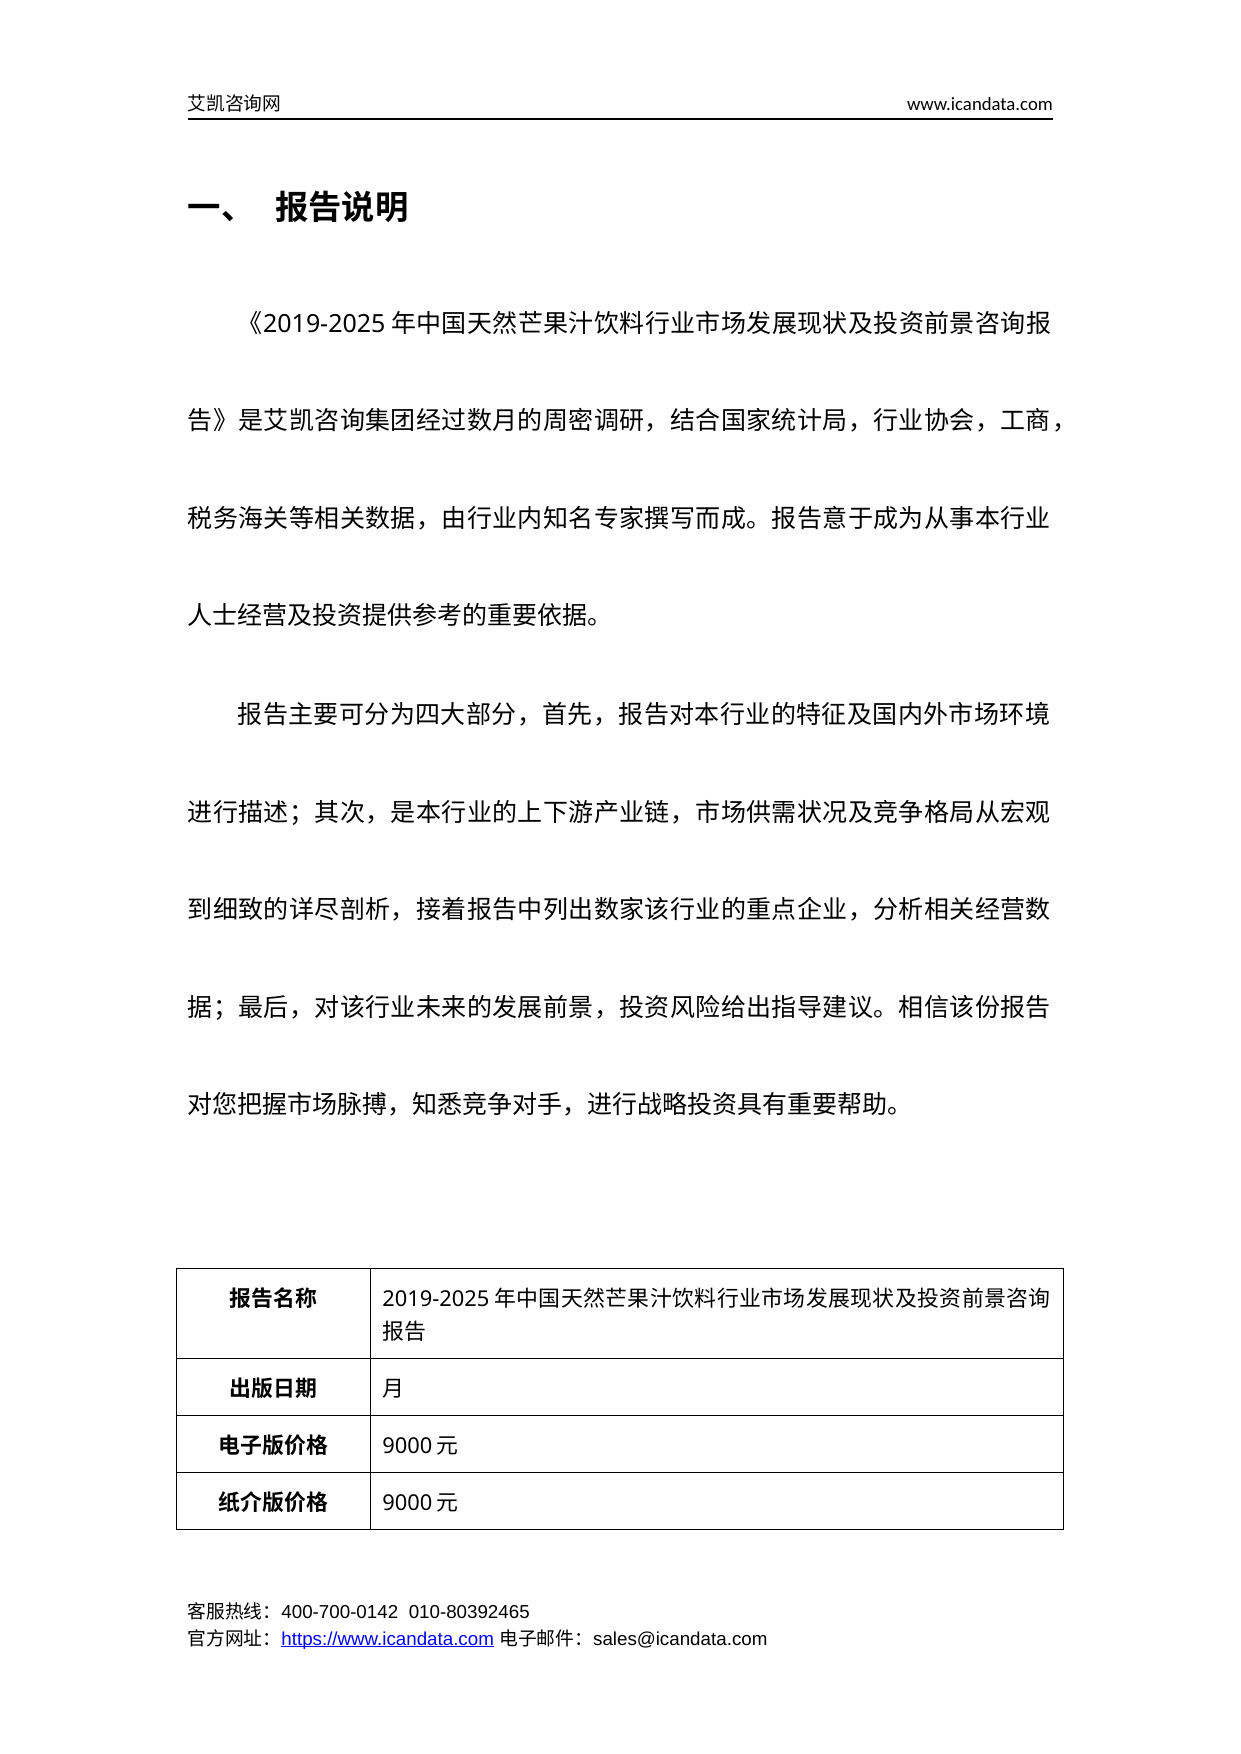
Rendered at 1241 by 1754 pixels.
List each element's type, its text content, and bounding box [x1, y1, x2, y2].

table_cell 月 [371, 1359, 1063, 1415]
table_header 报告名称 [177, 1269, 370, 1358]
text 《2019-2025年中国天然芒果汁饮料行业市场发展现状及投资前景咨询报告》是艾凯咨询集团经过数月的周密调研，结合国家统计局，行业协会，工商，税务海关等相关数据，由行业内知名专家撰写而成。报告意于成为从事本行业人士经营及投资提供参考的重要依据。 [187, 289, 1053, 646]
table_cell 9000元 [371, 1416, 1063, 1472]
subtitle 报告说明 [187, 172, 1053, 237]
table_cell 出版日期 [177, 1359, 370, 1415]
table_cell 纸介版价格 [177, 1473, 370, 1529]
table_cell 9000元 [371, 1473, 1063, 1529]
table_cell 电子版价格 [177, 1416, 370, 1472]
text 报告主要可分为四大部分，首先，报告对本行业的特征及国内外市场环境进行描述；其次，是本行业的上下游产业链，市场供需状况及竞争格局从宏观到细致的详尽剖析，接着报告中列出数家该行业的重点企业，分析相关经营数据；最后，对该行业未来的发展前景，投资风险给出指导建议。相信该份报告对您把握市场脉搏，知悉竞争对手，进行战略投资具有重要帮助。 [187, 681, 1053, 1136]
table_header 2019-2025年中国天然芒果汁饮料行业市场发展现状及投资前景咨询报告 [371, 1269, 1063, 1358]
